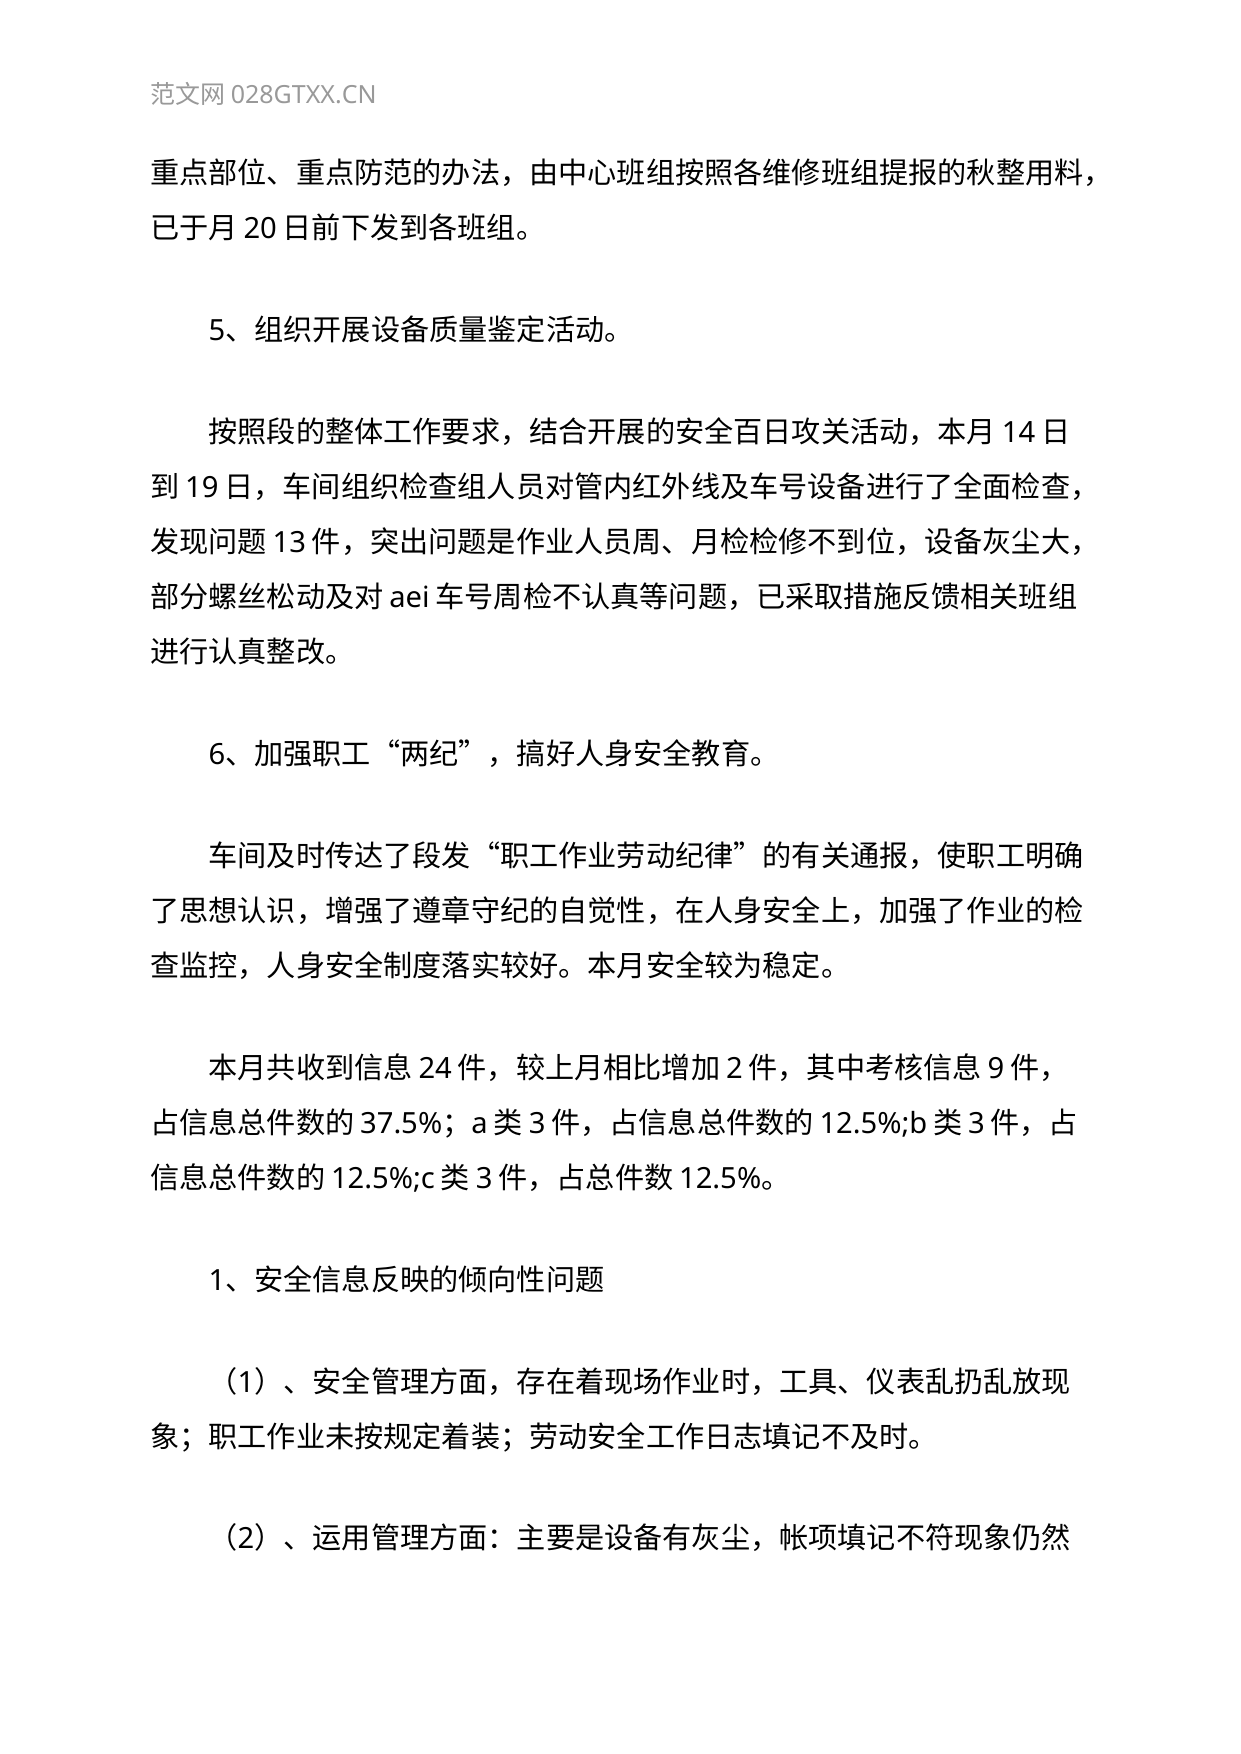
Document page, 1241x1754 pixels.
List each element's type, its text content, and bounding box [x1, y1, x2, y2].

text （1）、安全管理方面，存在着现场作业时，工具、仪表乱扔乱放现象；职工作业未按规定着装；劳动安全工作日志填记不及时。 [150, 1358, 1090, 1455]
text 6、加强职工“两纪”，搞好人身安全教育。 [150, 731, 1090, 773]
text 5、组织开展设备质量鉴定活动。 [150, 307, 1090, 349]
text 按照段的整体工作要求，结合开展的安全百日攻关活动，本月14日到19日，车间组织检查组人员对管内红外线及车号设备进行了全面检查，发现问题13件，突出问题是作业人员周、月检检修不到位，设备灰尘大，部分螺丝松动及对aei车号周检不认真等问题，已采取措施反馈相关班组进行认真整改。 [150, 409, 1090, 671]
text 1、安全信息反映的倾向性问题 [150, 1256, 1090, 1298]
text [150, 1515, 1090, 1557]
text 车间及时传达了段发“职工作业劳动纪律”的有关通报，使职工明确了思想认识，增强了遵章守纪的自觉性，在人身安全上，加强了作业的检查监控，人身安全制度落实较好。本月安全较为稳定。 [150, 833, 1090, 985]
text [150, 150, 1090, 247]
text 本月共收到信息24件，较上月相比增加2件，其中考核信息9件，占信息总件数的37.5%；a类3件，占信息总件数的12.5%;b类3件，占信息总件数的12.5%;c类3件，占总件数12.5%。 [150, 1044, 1090, 1197]
